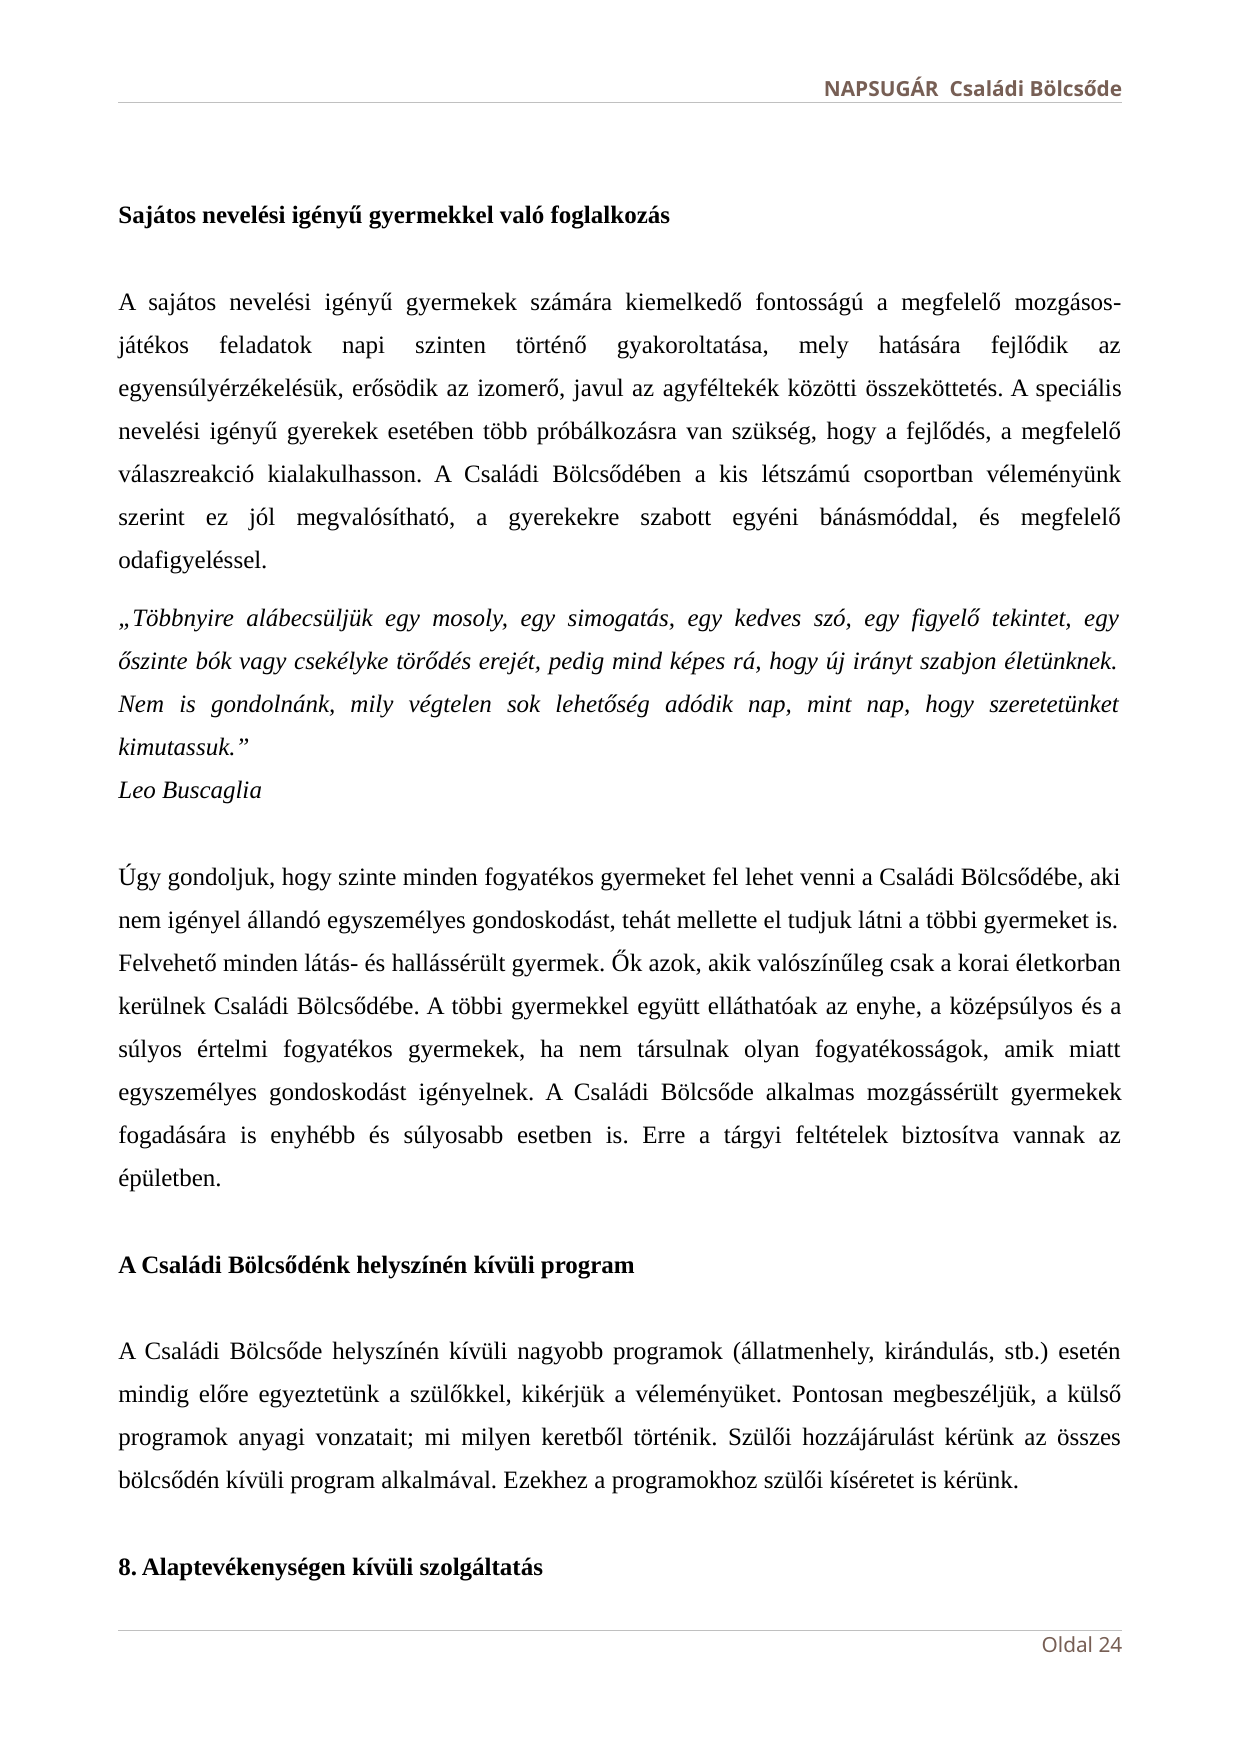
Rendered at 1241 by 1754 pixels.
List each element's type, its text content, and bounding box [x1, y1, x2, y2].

text Sajátos nevelési igényű gyermekkel való foglalkozás [118, 200, 1122, 229]
text Leo Buscaglia [118, 775, 1122, 804]
text A Családi Bölcsődénk helyszínén kívüli program [118, 1250, 1122, 1278]
text 8. Alaptevékenységen kívüli szolgáltatás [118, 1552, 1122, 1580]
text Úgy gondoljuk, hogy szinte minden fogyatékos gyermeket fel lehet venni a Családi Bölcsődébe, aki nem igényel állandó egyszemélyes gondoskodást, tehát mellette el tudjuk látni a többi gyermeket is. [118, 862, 1122, 933]
text A sajátos nevelési igényű gyermekek számára kiemelkedő fontosságú a megfelelő mozgásos- játékos feladatok napi szinten történő gyakoroltatása, mely hatására fejlődik az egyensúlyérzékelésük, erősödik az izomerő, javul az agyféltekék közötti összeköttetés. A speciális nevelési igényű gyerekek esetében több próbálkozásra van szükség, hogy a fejlődés, a megfelelő válaszreakció kialakulhasson. A Családi Bölcsődében a kis létszámú csoportban véleményünk szerint ez jól megvalósítható, a gyerekekre szabott egyéni bánásmóddal, és megfelelő odafigyeléssel. [118, 287, 1122, 574]
text A Családi Bölcsőde helyszínén kívüli nagyobb programok (állatmenhely, kirándulás, stb.) esetén mindig előre egyeztetünk a szülőkkel, kikérjük a véleményüket. Pontosan megbeszéljük, a külső programok anyagi vonzatait; mi milyen keretből történik. Szülői hozzájárulást kérünk az összes bölcsődén kívüli program alkalmával. Ezekhez a programokhoz szülői kíséretet is kérünk. [118, 1336, 1122, 1494]
text „Többnyire alábecsüljük egy mosoly, egy simogatás, egy kedves szó, egy figyelő tekintet, egy őszinte bók vagy csekélyke törődés erejét, pedig mind képes rá, hogy új irányt szabjon életünknek. Nem is gondolnánk, mily végtelen sok lehetőség adódik nap, mint nap, hogy szeretetünket kimutassuk.” [118, 603, 1122, 761]
text Felvehető minden látás- és hallássérült gyermek. Ők azok, akik valószínűleg csak a korai életkorban kerülnek Családi Bölcsődébe. A többi gyermekkel együtt elláthatóak az enyhe, a középsúlyos és a súlyos értelmi fogyatékos gyermekek, ha nem társulnak olyan fogyatékosságok, amik miatt egyszemélyes gondoskodást igényelnek. A Családi Bölcsőde alkalmas mozgássérült gyermekek fogadására is enyhébb és súlyosabb esetben is. Erre a tárgyi feltételek biztosítva vannak az épületben. [118, 948, 1122, 1192]
